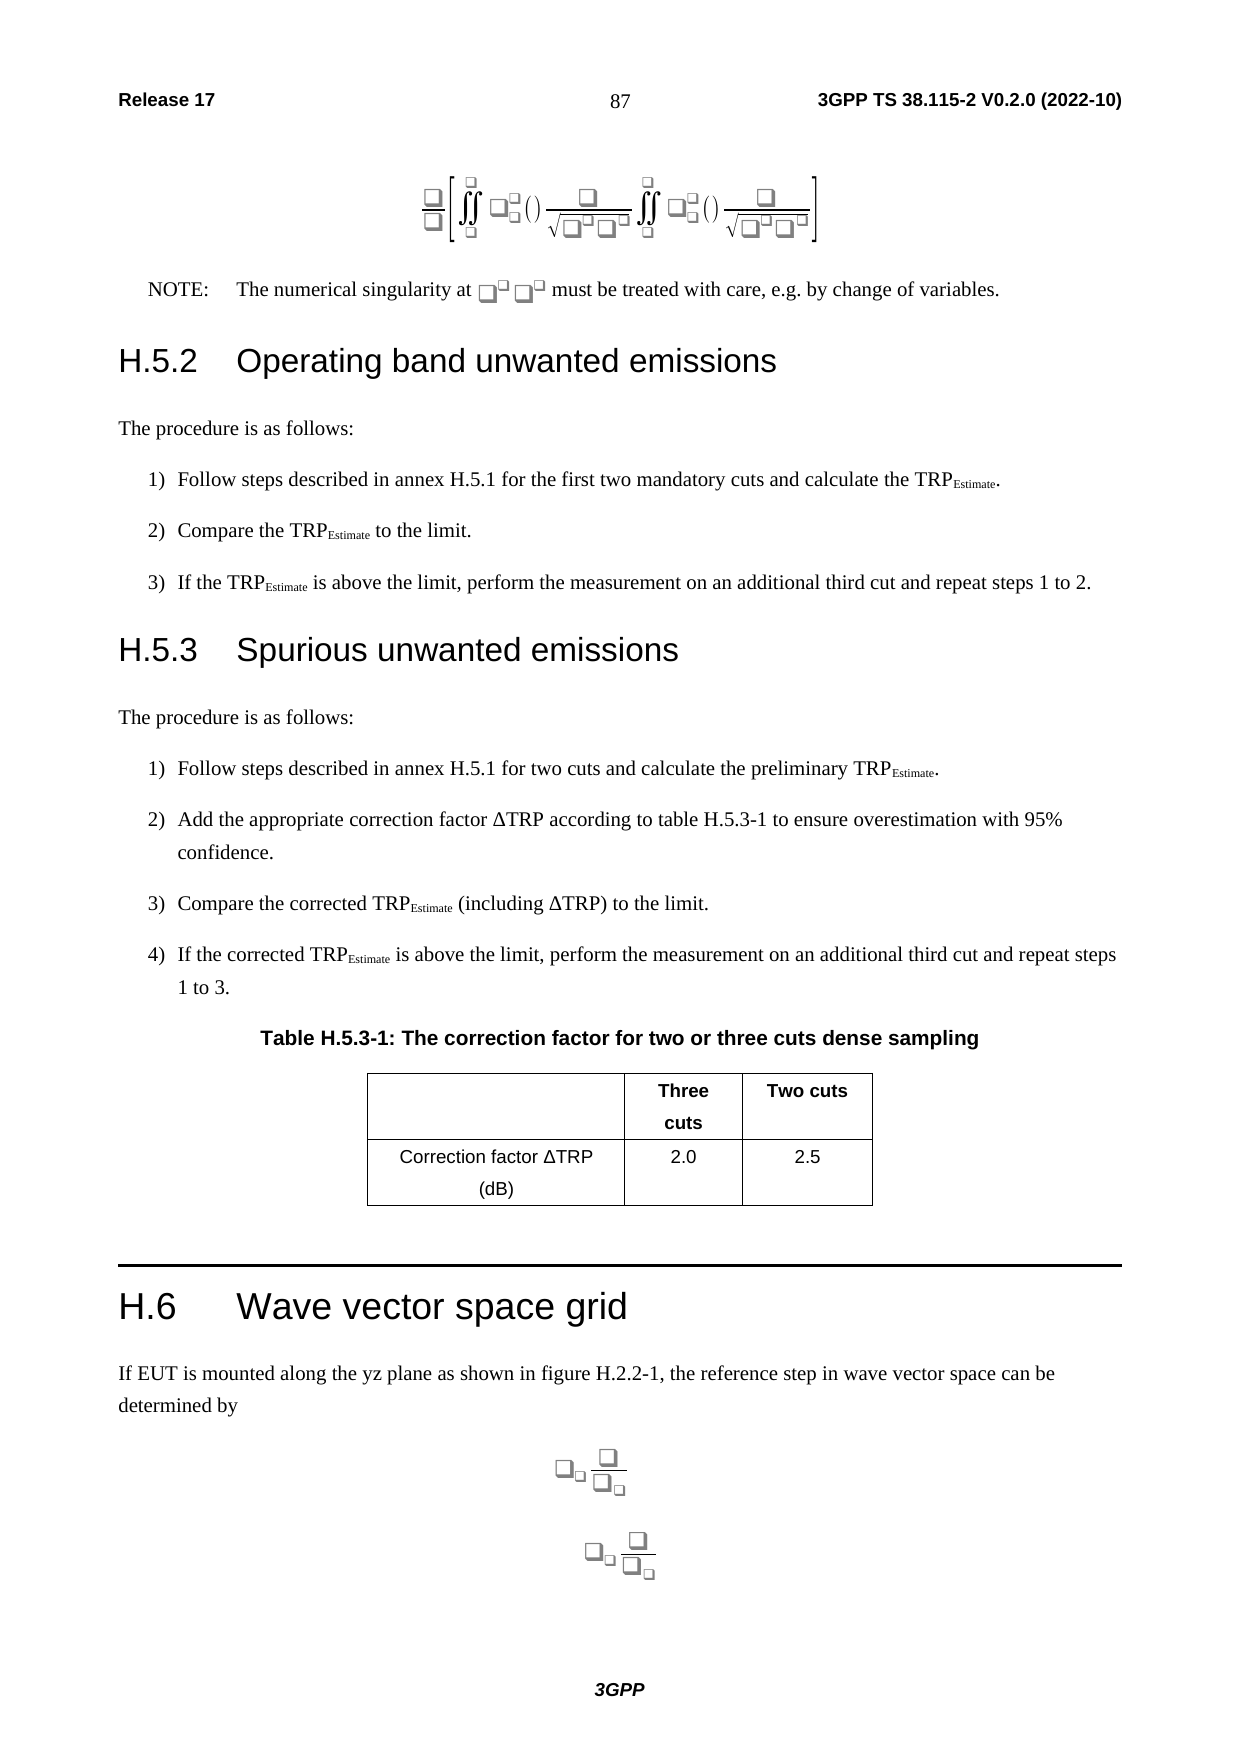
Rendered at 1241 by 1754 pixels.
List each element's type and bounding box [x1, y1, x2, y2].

table_header [368, 1074, 624, 1139]
table_cell [368, 1140, 624, 1205]
table_cell [625, 1140, 742, 1205]
table_header [743, 1074, 872, 1139]
table_cell [743, 1140, 872, 1205]
table_header [625, 1074, 742, 1139]
